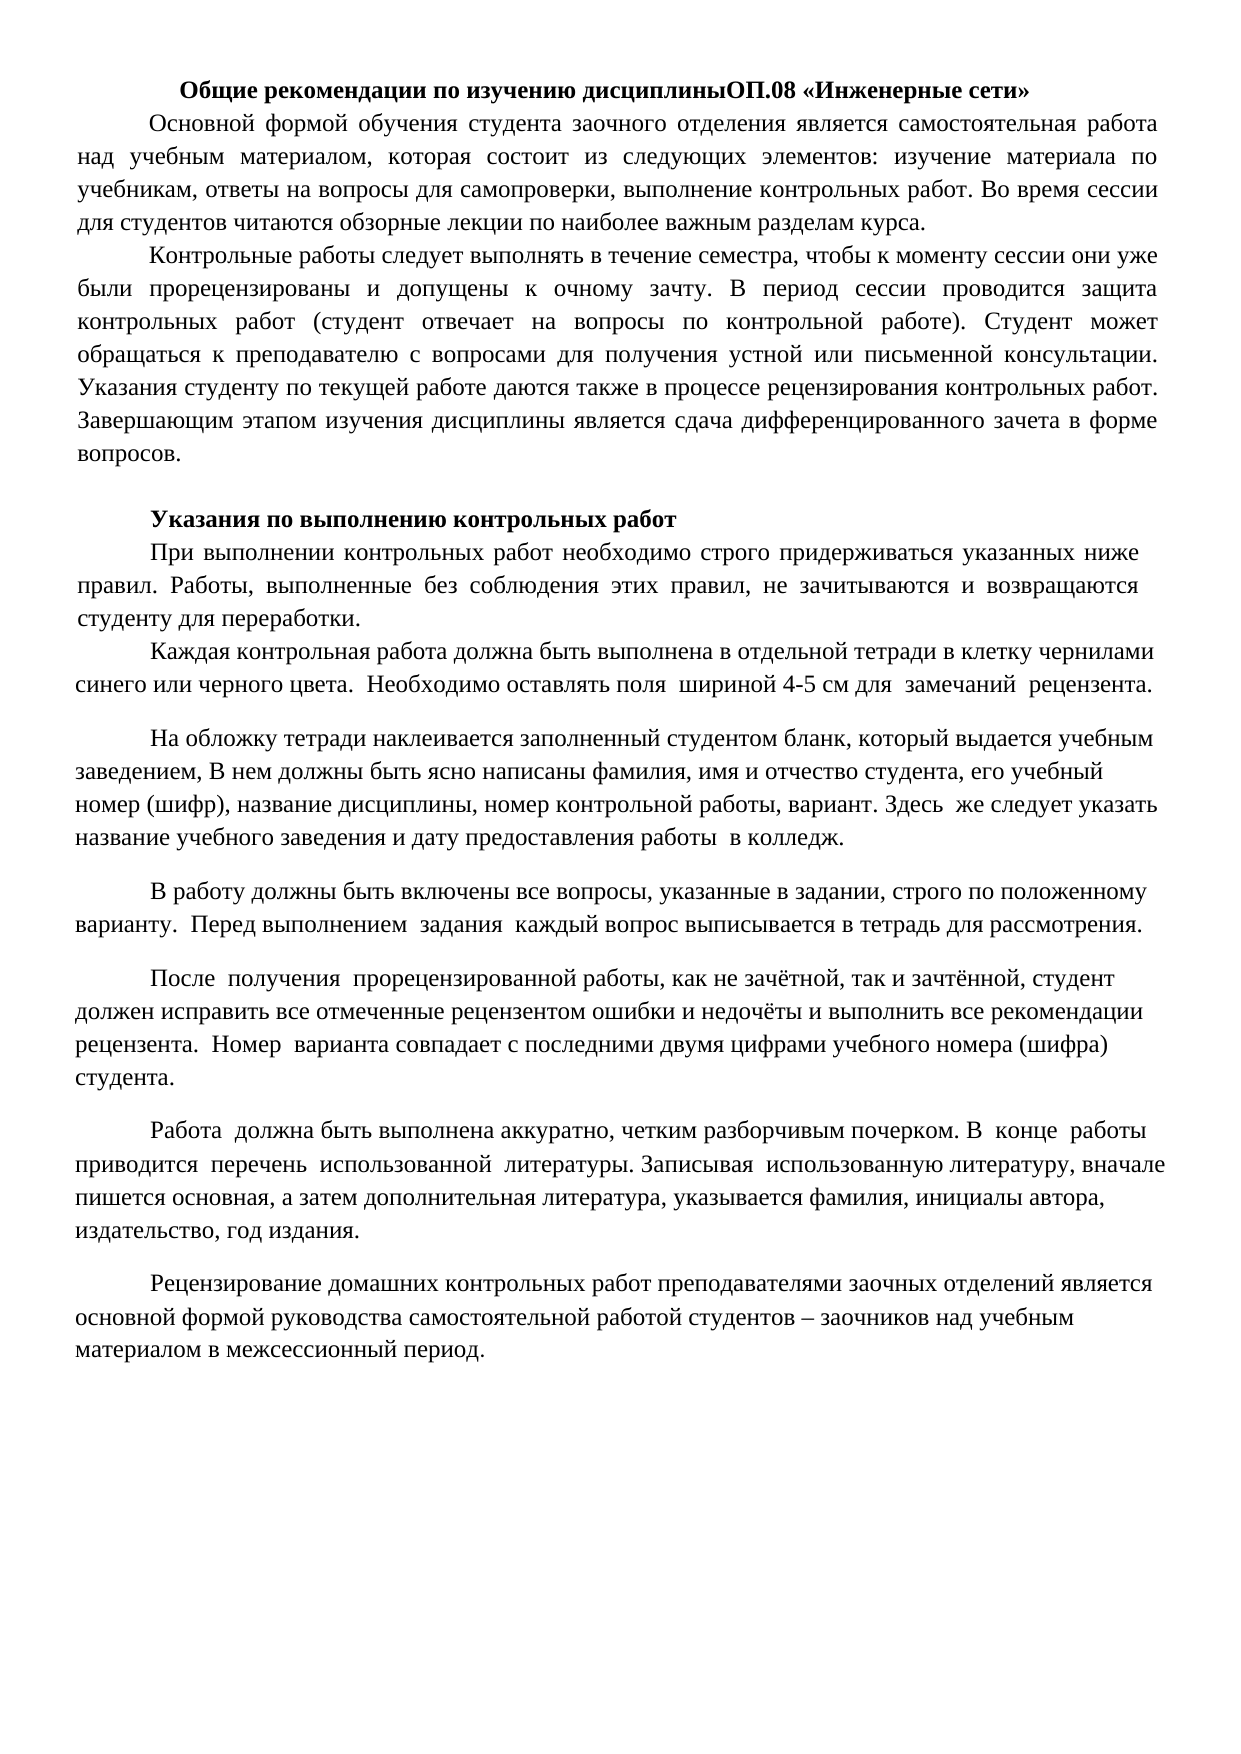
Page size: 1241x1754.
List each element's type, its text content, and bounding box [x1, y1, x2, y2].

text Указания по выполнению контрольных работ [150, 504, 1167, 533]
text Работа должна быть выполнена аккуратно, четким разборчивым почерком. В конце работы приводится перечень использованной литературы. Записывая использованную литературу, вначале пишется основная, а затем дополнительная литература, указывается фамилия, инициалы автора, издательство, год издания. [75, 1116, 1167, 1243]
text Основной формой обучения студента заочного отделения является самостоятельная работа над учебным материалом, которая состоит из следующих элементов: изучение материала по учебникам, ответы на вопросы для самопроверки, выполнение контрольных работ. Во время сессии для студентов читаются обзорные лекции по наиболее важным разделам курса. [77, 108, 1159, 236]
text Рецензирование домашних контрольных работ преподавателями заочных отделений является основной формой руководства самостоятельной работой студентов – заочников над учебным материалом в межсессионный период. [75, 1268, 1167, 1364]
text На обложку тетради наклеивается заполненный студентом бланк, который выдается учебным заведением, В нем должны быть ясно написаны фамилия, имя и отчество студента, его учебный номер (шифр), название дисциплины, номер контрольной работы, вариант. Здесь же следует указать название учебного заведения и дату предоставления работы в колледж. [75, 723, 1167, 851]
text Общие рекомендации по изучению дисциплиныОП.08 «Инженерные сети» [179, 75, 1167, 103]
text В работу должны быть включены все вопросы, указанные в задании, строго по положенному варианту. Перед выполнением задания каждый вопрос выписывается в тетрадь для рассмотрения. [75, 876, 1167, 938]
text Каждая контрольная работа должна быть выполнена в отдельной тетради в клетку чернилами синего или черного цвета. Необходимо оставлять поля шириной 4-5 см для замечаний рецензента. [75, 636, 1167, 698]
text Контрольные работы следует выполнять в течение семестра, чтобы к моменту сессии они уже были прорецензированы и допущены к очному зачту. В период сессии проводится защита контрольных работ (студент отвечает на вопросы по контрольной работе). Студент может обращаться к преподавателю с вопросами для получения устной или письменной консультации. Указания студенту по текущей работе даются также в процессе рецензирования контрольных работ. Завершающим этапом изучения дисциплины является сдача дифференцированного зачета в форме вопросов. [77, 240, 1159, 467]
text После получения прорецензированной работы, как не зачётной, так и зачтённой, студент должен исправить все отмеченные рецензентом ошибки и недочёты и выполнить все рекомендации рецензента. Номер варианта совпадает с последними двумя цифрами учебного номера (шифра) студента. [75, 963, 1167, 1091]
text При выполнении контрольных работ необходимо строго придерживаться указанных ниже правил. Работы, выполненные без соблюдения этих правил, не зачитываются и возвращаются студенту для переработки. [77, 537, 1140, 632]
